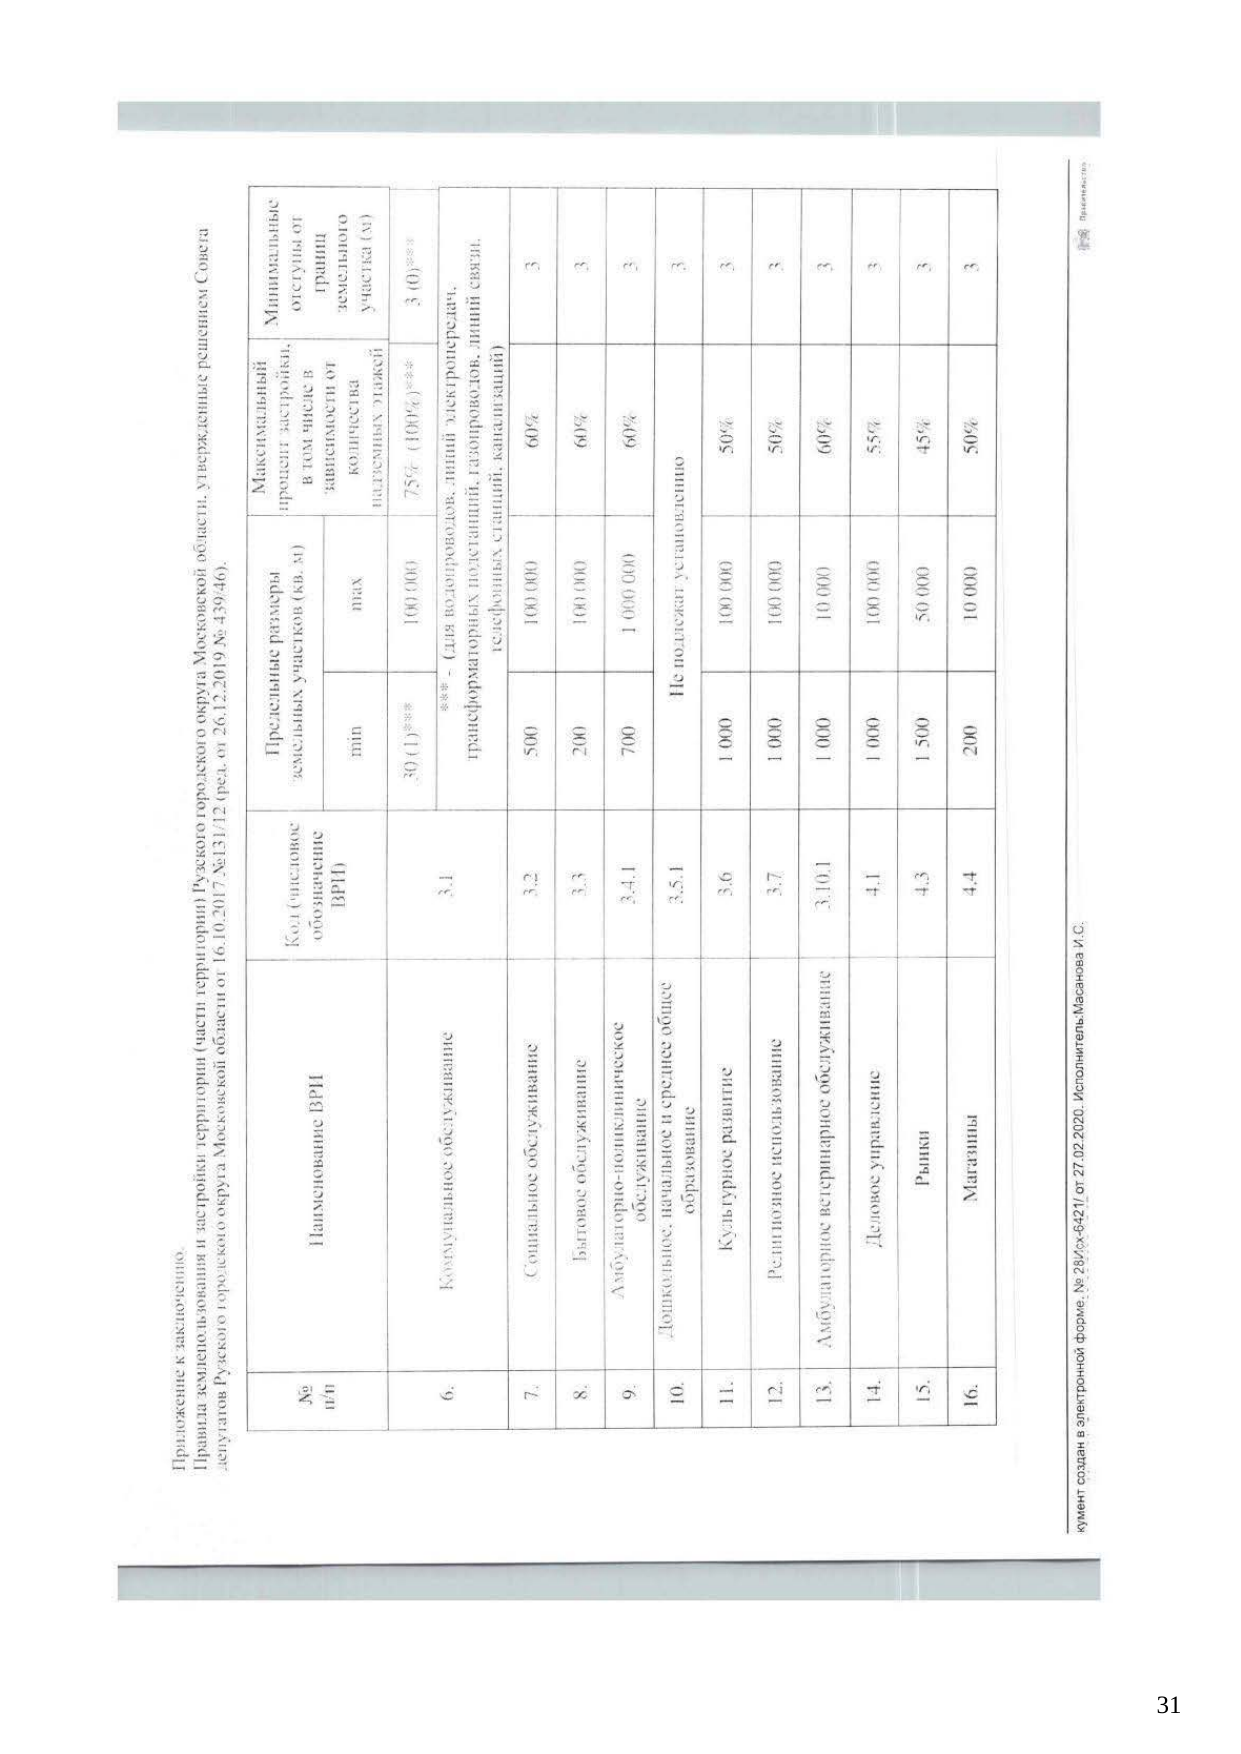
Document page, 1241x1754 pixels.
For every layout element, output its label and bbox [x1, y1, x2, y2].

picture [103, 88, 1182, 1613]
